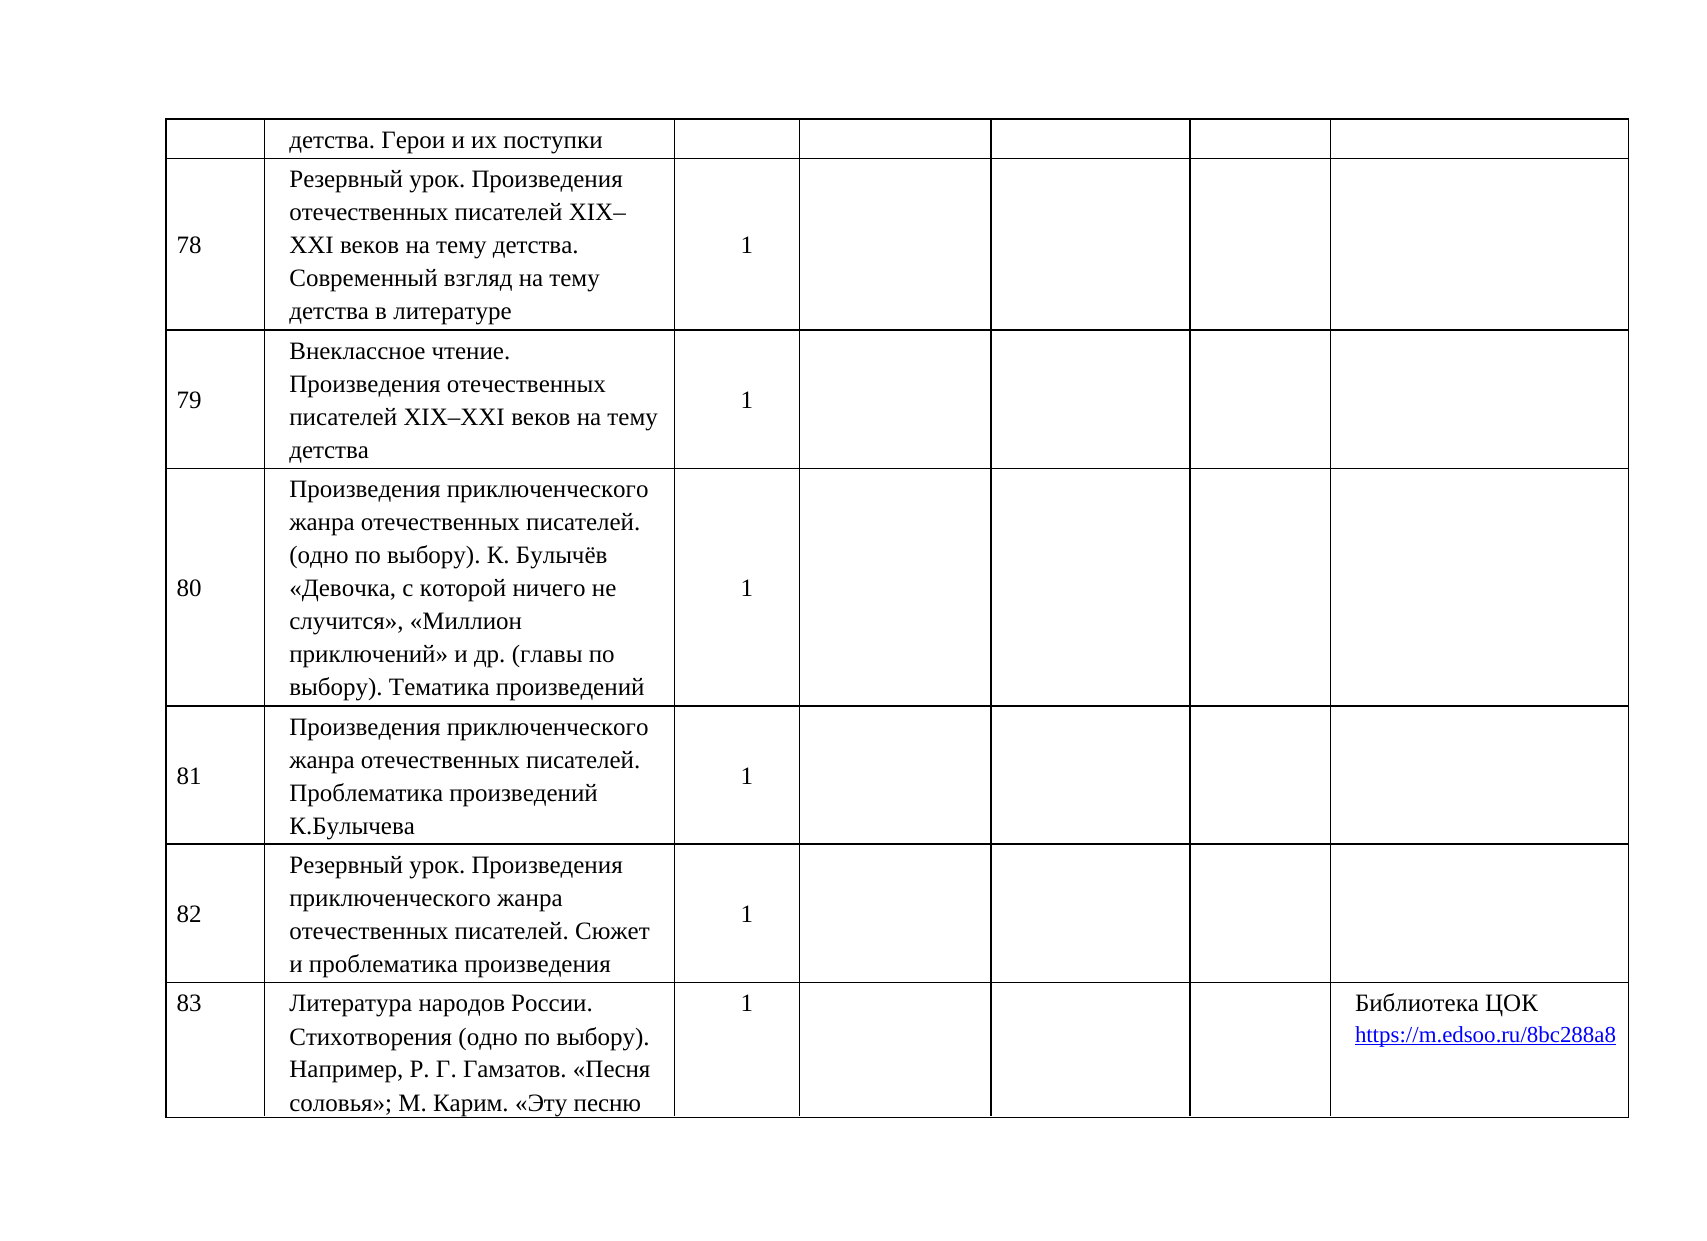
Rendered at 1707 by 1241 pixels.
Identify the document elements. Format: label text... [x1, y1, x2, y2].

table_cell 1 [675, 120, 799, 157]
table_cell 1 [675, 707, 799, 843]
table_cell [1191, 469, 1330, 705]
table_cell 80 [167, 469, 264, 705]
table_cell 77 [167, 120, 264, 157]
table_cell [800, 707, 990, 843]
table_cell [1191, 707, 1330, 843]
table_cell [992, 120, 1189, 157]
table_cell [800, 331, 990, 467]
table_cell [800, 120, 990, 157]
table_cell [265, 120, 674, 157]
table_cell [1331, 469, 1628, 705]
table_cell [992, 845, 1189, 982]
table_cell [1331, 707, 1628, 843]
table_cell [800, 845, 990, 982]
table_cell Произведения приключенческого жанра отечественных писателей. Проблематика произведений К.Булычева [265, 707, 674, 843]
table_cell [992, 469, 1189, 705]
table_cell Резервный урок. Произведения отечественных писателей XIX–XXI веков на тему детства. Современный взгляд на тему детства в литературе [265, 159, 674, 329]
table_cell [1191, 120, 1330, 157]
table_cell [1331, 983, 1628, 1116]
table_cell 78 [167, 159, 264, 329]
table_cell 1 [675, 469, 799, 705]
table_cell [992, 159, 1189, 329]
table_cell 81 [167, 707, 264, 843]
table_cell [992, 983, 1189, 1116]
table_cell [1331, 120, 1628, 157]
table_cell Произведения приключенческого жанра отечественных писателей. (одно по выбору). К. Булычёв «Девочка, с которой ничего не случится», «Миллион приключений» и др. (главы по выбору). Тематика произведений [265, 469, 674, 705]
table_cell 1 [675, 983, 799, 1116]
table_cell [1331, 159, 1628, 329]
table_cell Резервный урок. Произведения приключенческого жанра отечественных писателей. Сюжет и проблематика произведения [265, 845, 674, 982]
table_cell [992, 707, 1189, 843]
table_cell [1191, 983, 1330, 1116]
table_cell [265, 983, 674, 1116]
table_cell [1191, 159, 1330, 329]
table_cell [800, 983, 990, 1116]
table_cell 1 [675, 845, 799, 982]
table_cell 79 [167, 331, 264, 467]
table_cell 1 [675, 331, 799, 467]
table_cell [800, 469, 990, 705]
table_cell [1191, 845, 1330, 982]
table_cell [1331, 331, 1628, 467]
table_cell [800, 159, 990, 329]
table_cell [992, 331, 1189, 467]
table_cell [1191, 331, 1330, 467]
table_cell 1 [675, 159, 799, 329]
table_cell 82 [167, 845, 264, 982]
table_cell Внеклассное чтение. Произведения отечественных писателей XIX–XXI веков на тему детства [265, 331, 674, 467]
table_cell 83 [167, 983, 264, 1116]
table_cell [1331, 845, 1628, 982]
